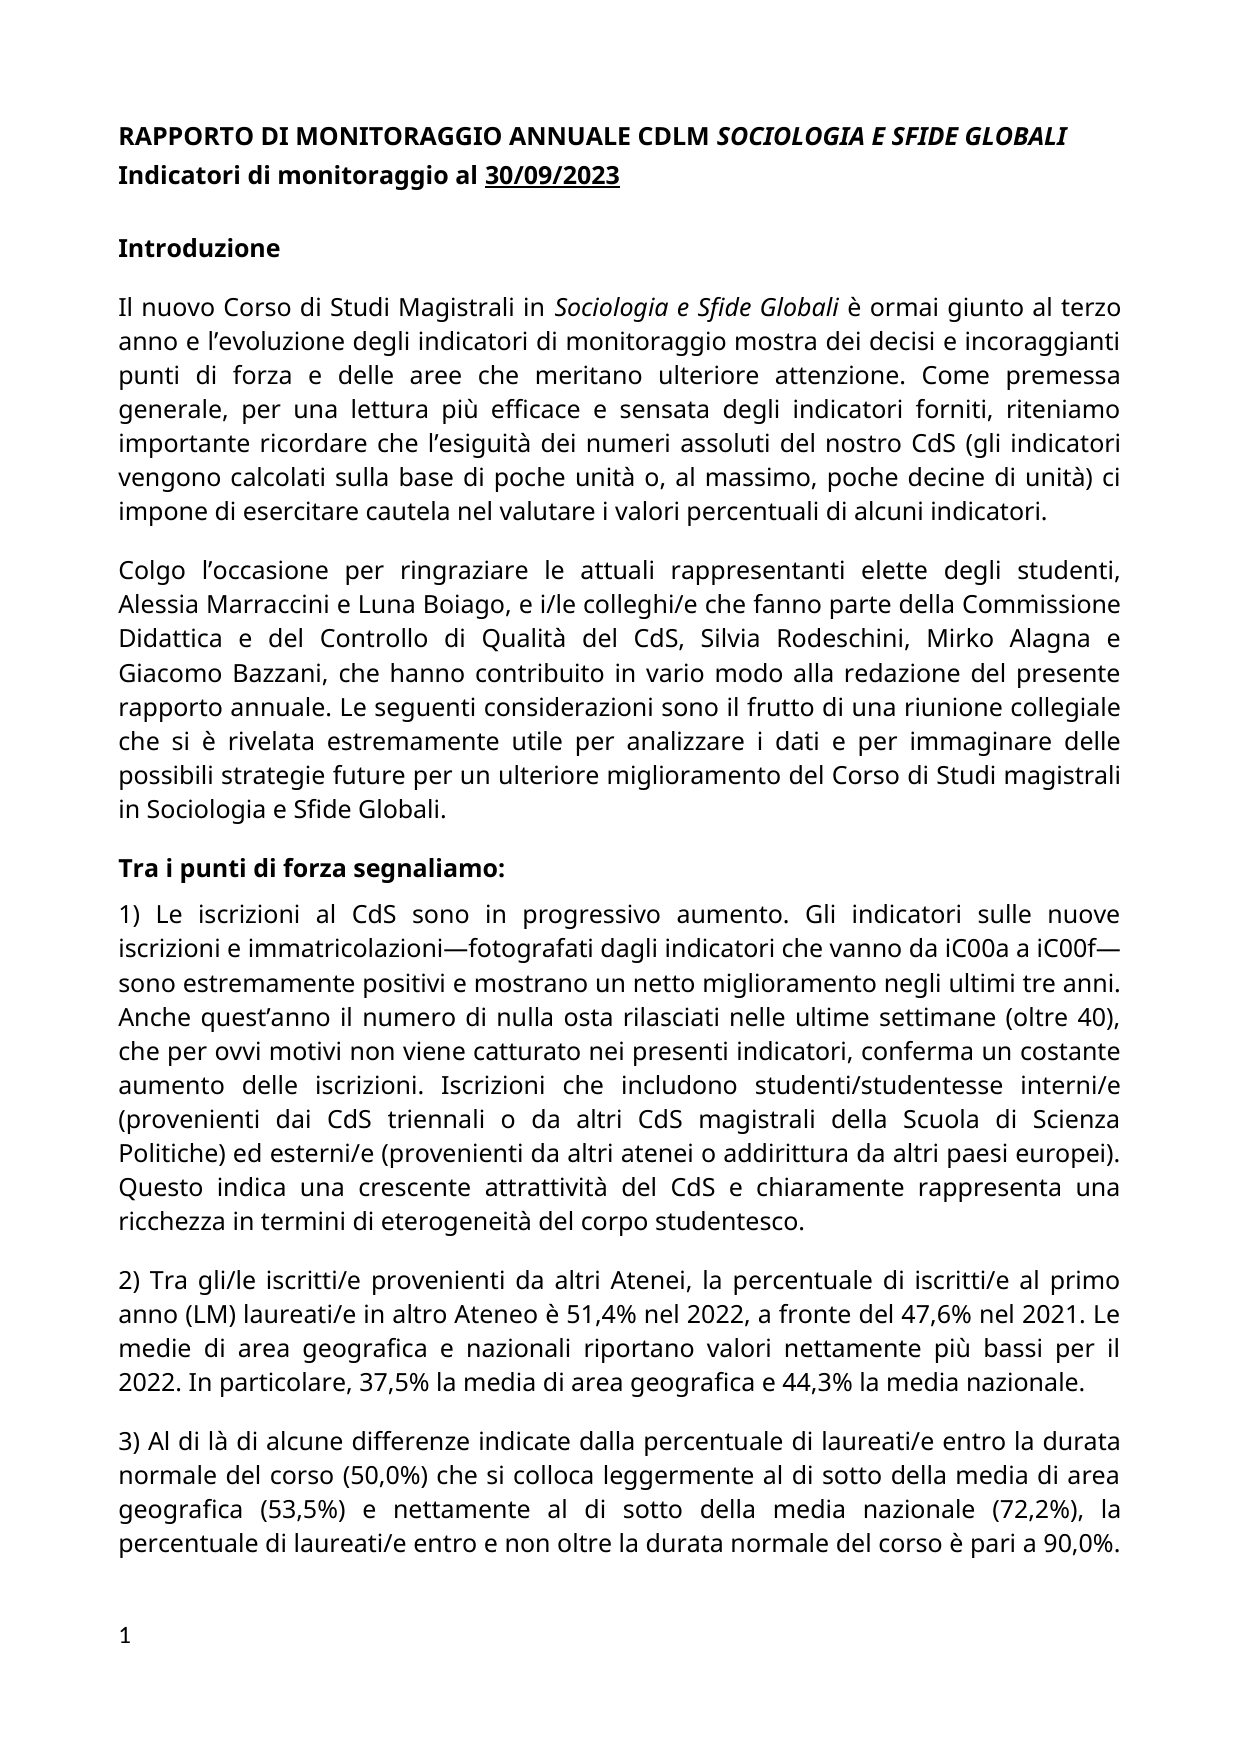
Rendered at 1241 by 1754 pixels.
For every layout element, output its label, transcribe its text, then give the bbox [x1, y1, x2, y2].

text Colgo l’occasione per ringraziare le attuali rappresentanti elette degli studenti, Alessia Marraccini e Luna Boiago, e i/le colleghi/e che fanno parte della Commissione Didattica e del Controllo di Qualità del CdS, Silvia Rodeschini, Mirko Alagna e Giacomo Bazzani, che hanno contribuito in vario modo alla redazione del presente rapporto annuale. Le seguenti considerazioni sono il frutto di una riunione collegiale che si è rivelata estremamente utile per analizzare i dati e per immaginare delle possibili strategie future per un ulteriore miglioramento del Corso di Studi magistrali in Sociologia e Sfide Globali. [118, 553, 1122, 826]
text Tra i punti di forza segnaliamo: [118, 851, 1122, 884]
list Indicatori di monitoraggio al 30/09/2023 [118, 157, 1122, 191]
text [118, 1424, 1122, 1560]
text RAPPORTO DI MONITORAGGIO ANNUALE CDLM SOCIOLOGIA E SFIDE GLOBALI [118, 118, 1122, 152]
text 1) Le iscrizioni al CdS sono in progressivo aumento. Gli indicatori sulle nuove iscrizioni e immatricolazioni—fotografati dagli indicatori che vanno da iC00a a iC00f—sono estremamente positivi e mostrano un netto miglioramento negli ultimi tre anni. Anche quest’anno il numero di nulla osta rilasciati nelle ultime settimane (oltre 40), che per ovvi motivi non viene catturato nei presenti indicatori, conferma un costante aumento delle iscrizioni. Iscrizioni che includono studenti/studentesse interni/e (provenienti dai CdS triennali o da altri CdS magistrali della Scuola di Scienza Politiche) ed esterni/e (provenienti da altri atenei o addirittura da altri paesi europei). Questo indica una crescente attrattività del CdS e chiaramente rappresenta una ricchezza in termini di eterogeneità del corpo studentesco. [118, 897, 1122, 1238]
text Introduzione [118, 231, 1122, 264]
text Il nuovo Corso di Studi Magistrali in Sociologia e Sfide Globali è ormai giunto al terzo anno e l’evoluzione degli indicatori di monitoraggio mostra dei decisi e incoraggianti punti di forza e delle aree che meritano ulteriore attenzione. Come premessa generale, per una lettura più efficace e sensata degli indicatori forniti, riteniamo importante ricordare che l’esiguità dei numeri assoluti del nostro CdS (gli indicatori vengono calcolati sulla base di poche unità o, al massimo, poche decine di unità) ci impone di esercitare cautela nel valutare i valori percentuali di alcuni indicatori. [118, 289, 1122, 528]
text 2) Tra gli/le iscritti/e provenienti da altri Atenei, la percentuale di iscritti/e al primo anno (LM) laureati/e in altro Ateneo è 51,4% nel 2022, a fronte del 47,6% nel 2021. Le medie di area geografica e nazionali riportano valori nettamente più bassi per il 2022. In particolare, 37,5% la media di area geografica e 44,3% la media nazionale. [118, 1263, 1122, 1399]
